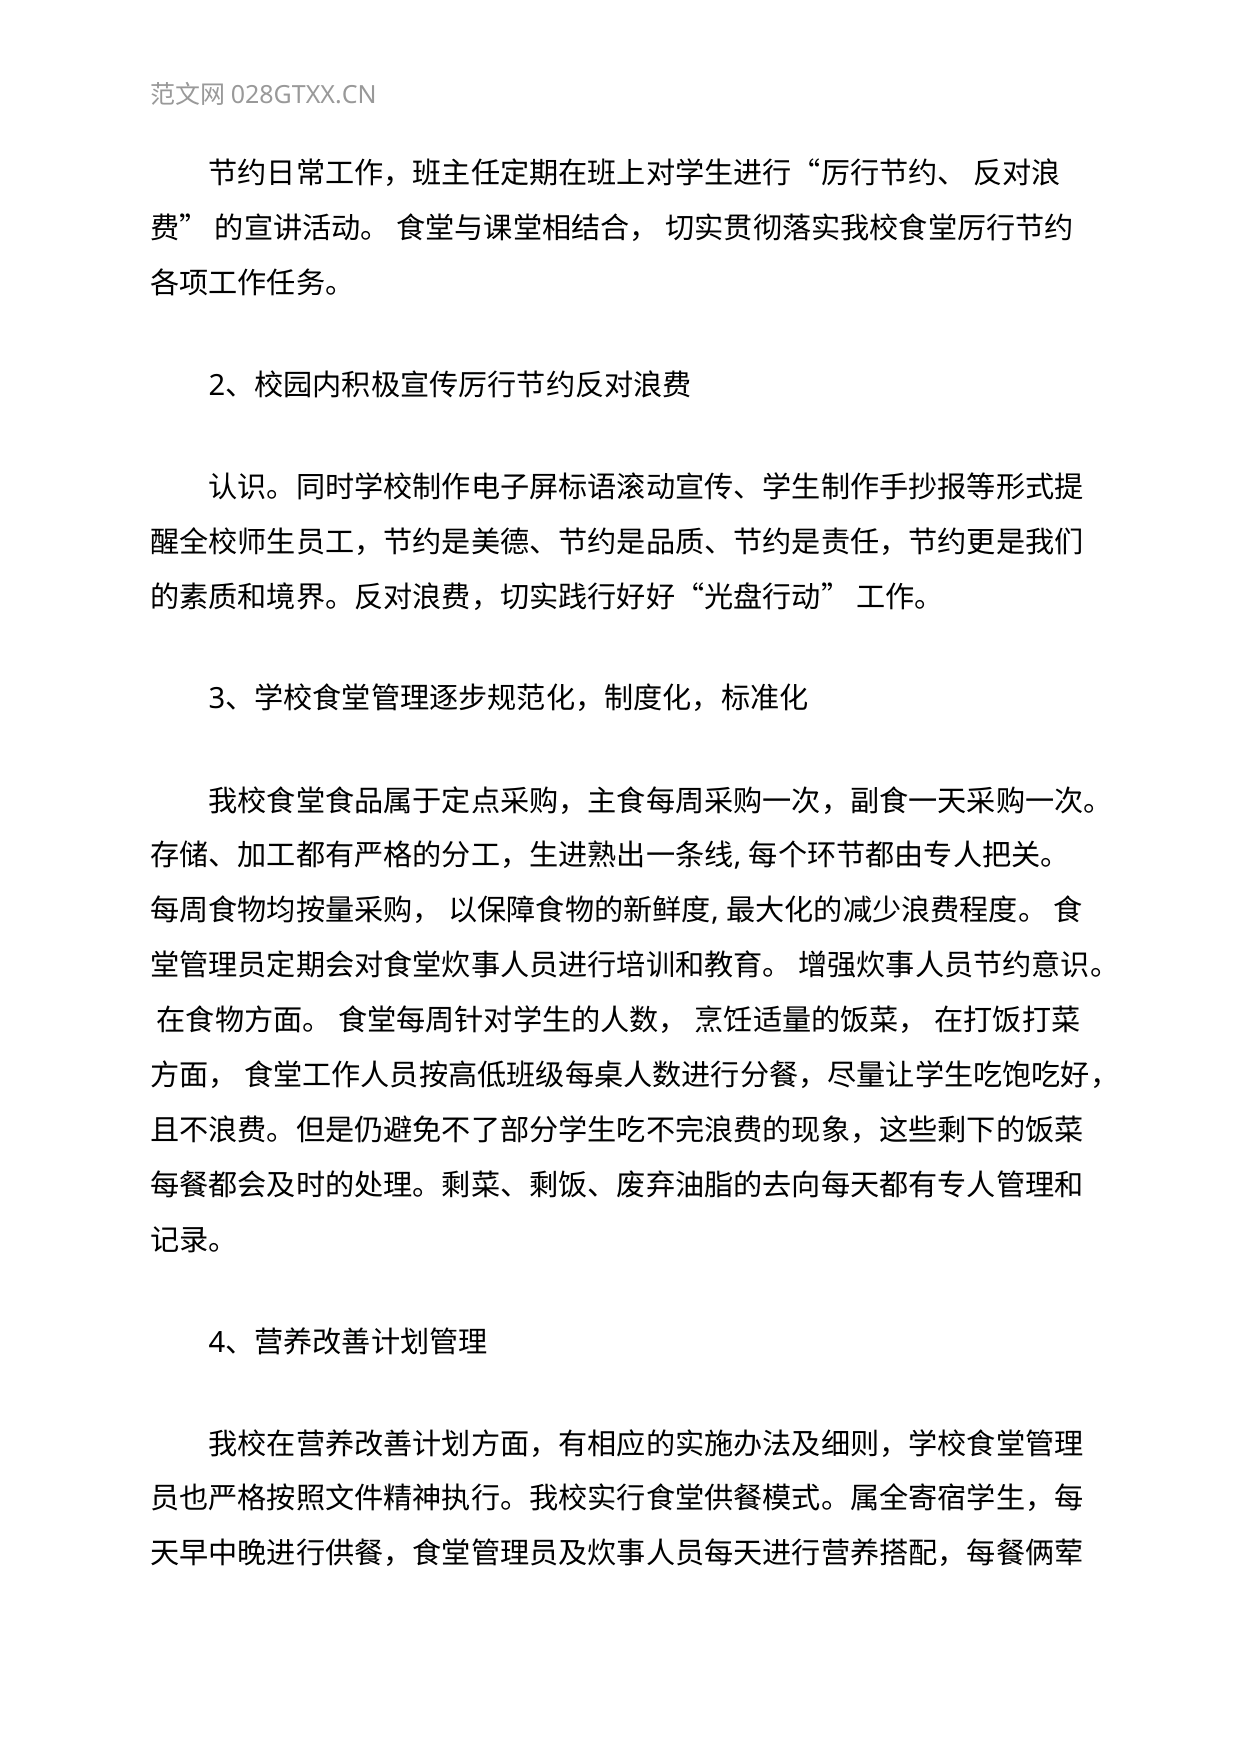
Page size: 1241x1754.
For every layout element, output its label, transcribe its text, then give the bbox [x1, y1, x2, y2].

text 认识。同时学校制作电子屏标语滚动宣传、学生制作手抄报等形式提醒全校师生员工，节约是美德、节约是品质、节约是责任，节约更是我们的素质和境界。反对浪费，切实践行好好“光盘行动” 工作。 [150, 463, 1090, 616]
text 4、营养改善计划管理 [150, 1318, 1090, 1361]
text 节约日常工作，班主任定期在班上对学生进行“厉行节约、 反对浪费” 的宣讲活动。 食堂与课堂相结合， 切实贯彻落实我校食堂厉行节约各项工作任务。 [150, 150, 1090, 302]
text 2、校园内积极宣传厉行节约反对浪费 [150, 362, 1090, 404]
text 3、学校食堂管理逐步规范化，制度化，标准化 [150, 675, 1090, 717]
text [150, 1420, 1090, 1572]
text 我校食堂食品属于定点采购，主食每周采购一次，副食一天采购一次。存储、加工都有严格的分工，生进熟出一条线, 每个环节都由专人把关。 每周食物均按量采购， 以保障食物的新鲜度, 最大化的减少浪费程度。 食堂管理员定期会对食堂炊事人员进行培训和教育。 增强炊事人员节约意识。 在食物方面。 食堂每周针对学生的人数， 烹饪适量的饭菜， 在打饭打菜方面， 食堂工作人员按高低班级每桌人数进行分餐，尽量让学生吃饱吃好，且不浪费。但是仍避免不了部分学生吃不完浪费的现象，这些剩下的饭菜每餐都会及时的处理。剩菜、剩饭、废弃油脂的去向每天都有专人管理和记录。 [150, 777, 1090, 1259]
